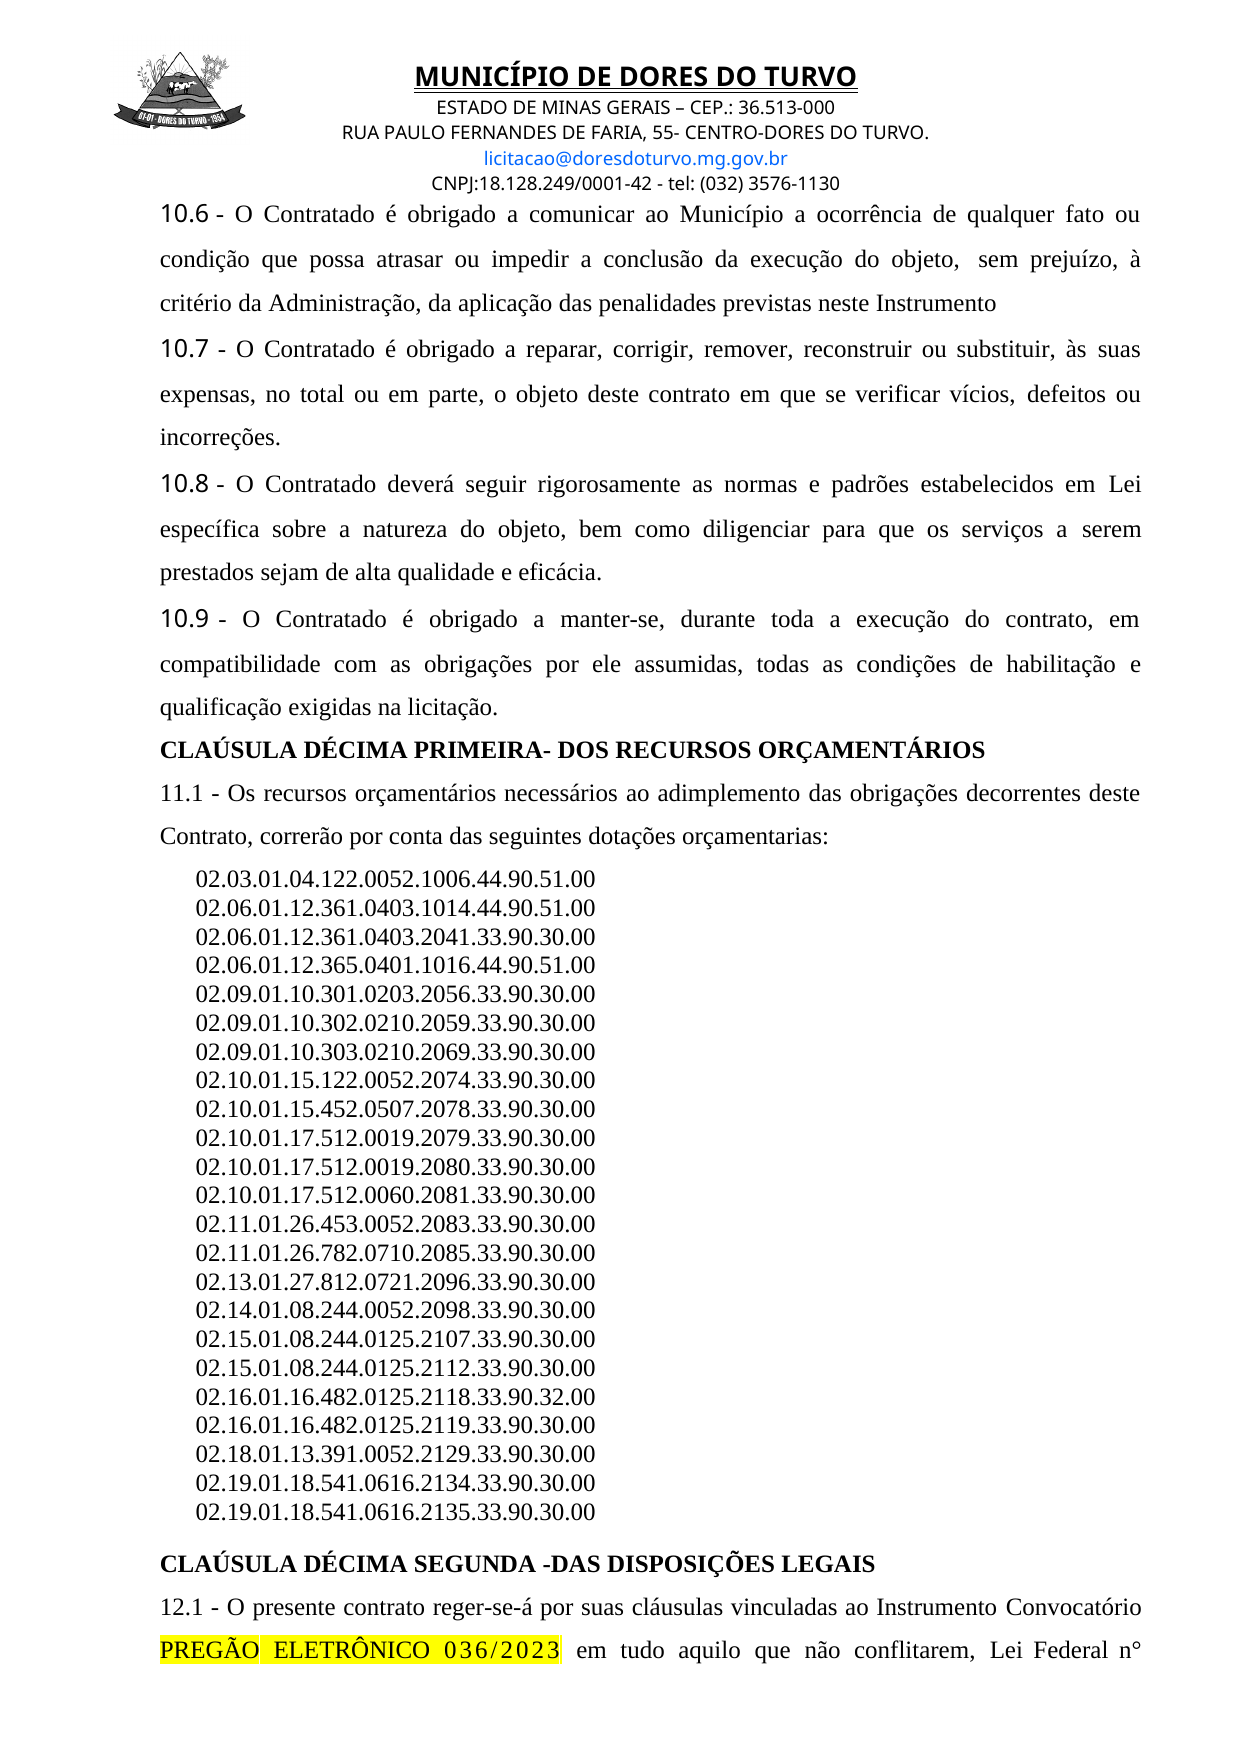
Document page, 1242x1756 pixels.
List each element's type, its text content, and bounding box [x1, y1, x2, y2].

list 02.15.01.08.244.0125.2107.33.90.30.00 [195, 1324, 1183, 1353]
list 02.19.01.18.541.0616.2135.33.90.30.00 [195, 1497, 1183, 1525]
subtitle CLAÚSULA DÉCIMA PRIMEIRA- DOS RECURSOS ORÇAMENTÁRIOS [159, 735, 1183, 764]
list 02.06.01.12.365.0401.1016.44.90.51.00 [195, 950, 1183, 979]
list 02.16.01.16.482.0125.2118.33.90.32.00 [195, 1382, 1183, 1410]
list 02.10.01.15.452.0507.2078.33.90.30.00 [195, 1094, 1183, 1123]
list 02.09.01.10.302.0210.2059.33.90.30.00 [195, 1008, 1183, 1037]
list 02.16.01.16.482.0125.2119.33.90.30.00 [195, 1410, 1183, 1439]
list 02.09.01.10.301.0203.2056.33.90.30.00 [195, 979, 1183, 1008]
list - O Contratado é obrigado a manter-se, durante toda a execução do contrato, em compatibilidade com as obrigações por ele assumidas, todas as condições de habilitação e qualificação exigidas na licitação. [159, 600, 1141, 721]
list 02.14.01.08.244.0052.2098.33.90.30.00 [195, 1295, 1183, 1324]
list 02.11.01.26.453.0052.2083.33.90.30.00 [195, 1209, 1183, 1238]
list 02.18.01.13.391.0052.2129.33.90.30.00 [195, 1439, 1183, 1468]
text 11.1 - Os recursos orçamentários necessários ao adimplemento das obrigações decorrentes deste Contrato, correrão por conta das seguintes dotações orçamentarias: [159, 778, 1141, 850]
list 02.11.01.26.782.0710.2085.33.90.30.00 [195, 1238, 1183, 1267]
list 02.13.01.27.812.0721.2096.33.90.30.00 [195, 1267, 1183, 1295]
list - O Contratado é obrigado a reparar, corrigir, remover, reconstruir ou substituir, às suas expensas, no total ou em parte, o objeto deste contrato em que se verificar vícios, defeitos ou incorreções. [159, 331, 1141, 451]
list 02.15.01.08.244.0125.2112.33.90.30.00 [195, 1353, 1183, 1382]
list 02.10.01.17.512.0019.2080.33.90.30.00 [195, 1152, 1183, 1180]
list - O Contratado deverá seguir rigorosamente as normas e padrões estabelecidos em Lei específica sobre a natureza do objeto, bem como diligenciar para que os serviços a serem prestados sejam de alta qualidade e eficácia. [159, 466, 1142, 586]
list 02.19.01.18.541.0616.2134.33.90.30.00 [195, 1468, 1183, 1497]
list 02.10.01.17.512.0060.2081.33.90.30.00 [195, 1180, 1183, 1209]
list 02.03.01.04.122.0052.1006.44.90.51.00 [195, 864, 1183, 893]
list 02.06.01.12.361.0403.2041.33.90.30.00 [195, 922, 1183, 950]
list 02.06.01.12.361.0403.1014.44.90.51.00 [195, 893, 1183, 922]
list 02.10.01.17.512.0019.2079.33.90.30.00 [195, 1123, 1183, 1152]
subtitle CLAÚSULA DÉCIMA SEGUNDA -DAS DISPOSIÇÕES LEGAIS [159, 1549, 1183, 1578]
list 02.09.01.10.303.0210.2069.33.90.30.00 [195, 1037, 1183, 1065]
list - O Contratado é obrigado a comunicar ao Município a ocorrência de qualquer fato ou condição que possa atrasar ou impedir a conclusão da execução do objeto, sem prejuízo, à critério da Administração, da aplicação das penalidades previstas neste Instrumento [159, 196, 1141, 316]
picture [109, 35, 250, 145]
list 02.10.01.15.122.0052.2074.33.90.30.00 [195, 1065, 1183, 1094]
